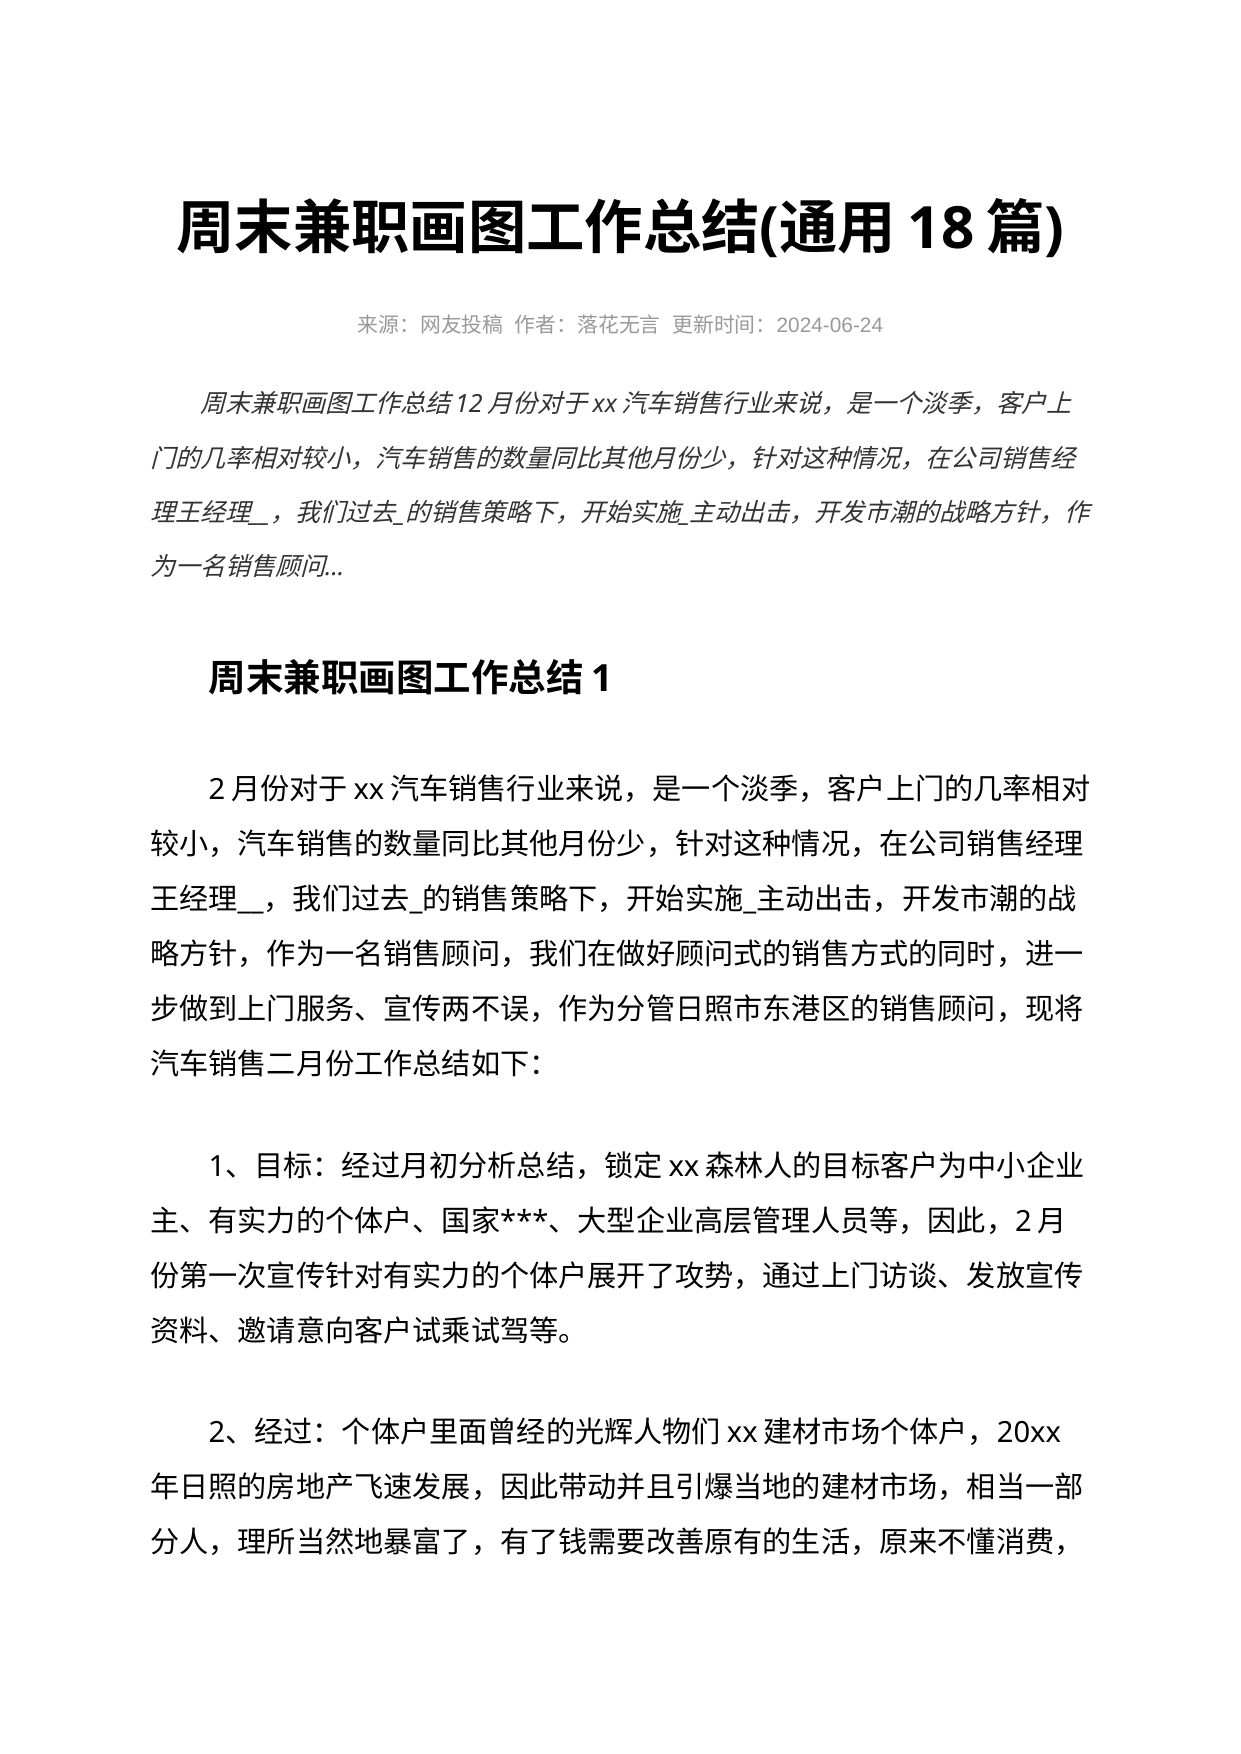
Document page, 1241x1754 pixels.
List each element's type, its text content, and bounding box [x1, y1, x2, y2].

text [150, 1409, 1090, 1561]
text 2月份对于xx汽车销售行业来说，是一个淡季，客户上门的几率相对较小，汽车销售的数量同比其他月份少，针对这种情况，在公司销售经理王经理__，我们过去_的销售策略下，开始实施_主动出击，开发市潮的战略方针，作为一名销售顾问，我们在做好顾问式的销售方式的同时，进一步做到上门服务、宣传两不误，作为分管日照市东港区的销售顾问，现将汽车销售二月份工作总结如下： [150, 766, 1090, 1083]
text 来源：网友投稿 作者：落花无言 更新时间：2024-06-24 [150, 313, 1090, 337]
text 周末兼职画图工作总结12月份对于xx汽车销售行业来说，是一个淡季，客户上门的几率相对较小，汽车销售的数量同比其他月份少，针对这种情况，在公司销售经理王经理__，我们过去_的销售策略下，开始实施_主动出击，开发市潮的战略方针，作为一名销售顾问... [150, 384, 1090, 583]
text 周末兼职画图工作总结1 [150, 648, 1090, 703]
subtitle 周末兼职画图工作总结(通用18篇) [150, 181, 1090, 266]
text 1、目标：经过月初分析总结，锁定xx森林人的目标客户为中小企业主、有实力的个体户、国家***、大型企业高层管理人员等，因此，2月份第一次宣传针对有实力的个体户展开了攻势，通过上门访谈、发放宣传资料、邀请意向客户试乘试驾等。 [150, 1142, 1090, 1349]
